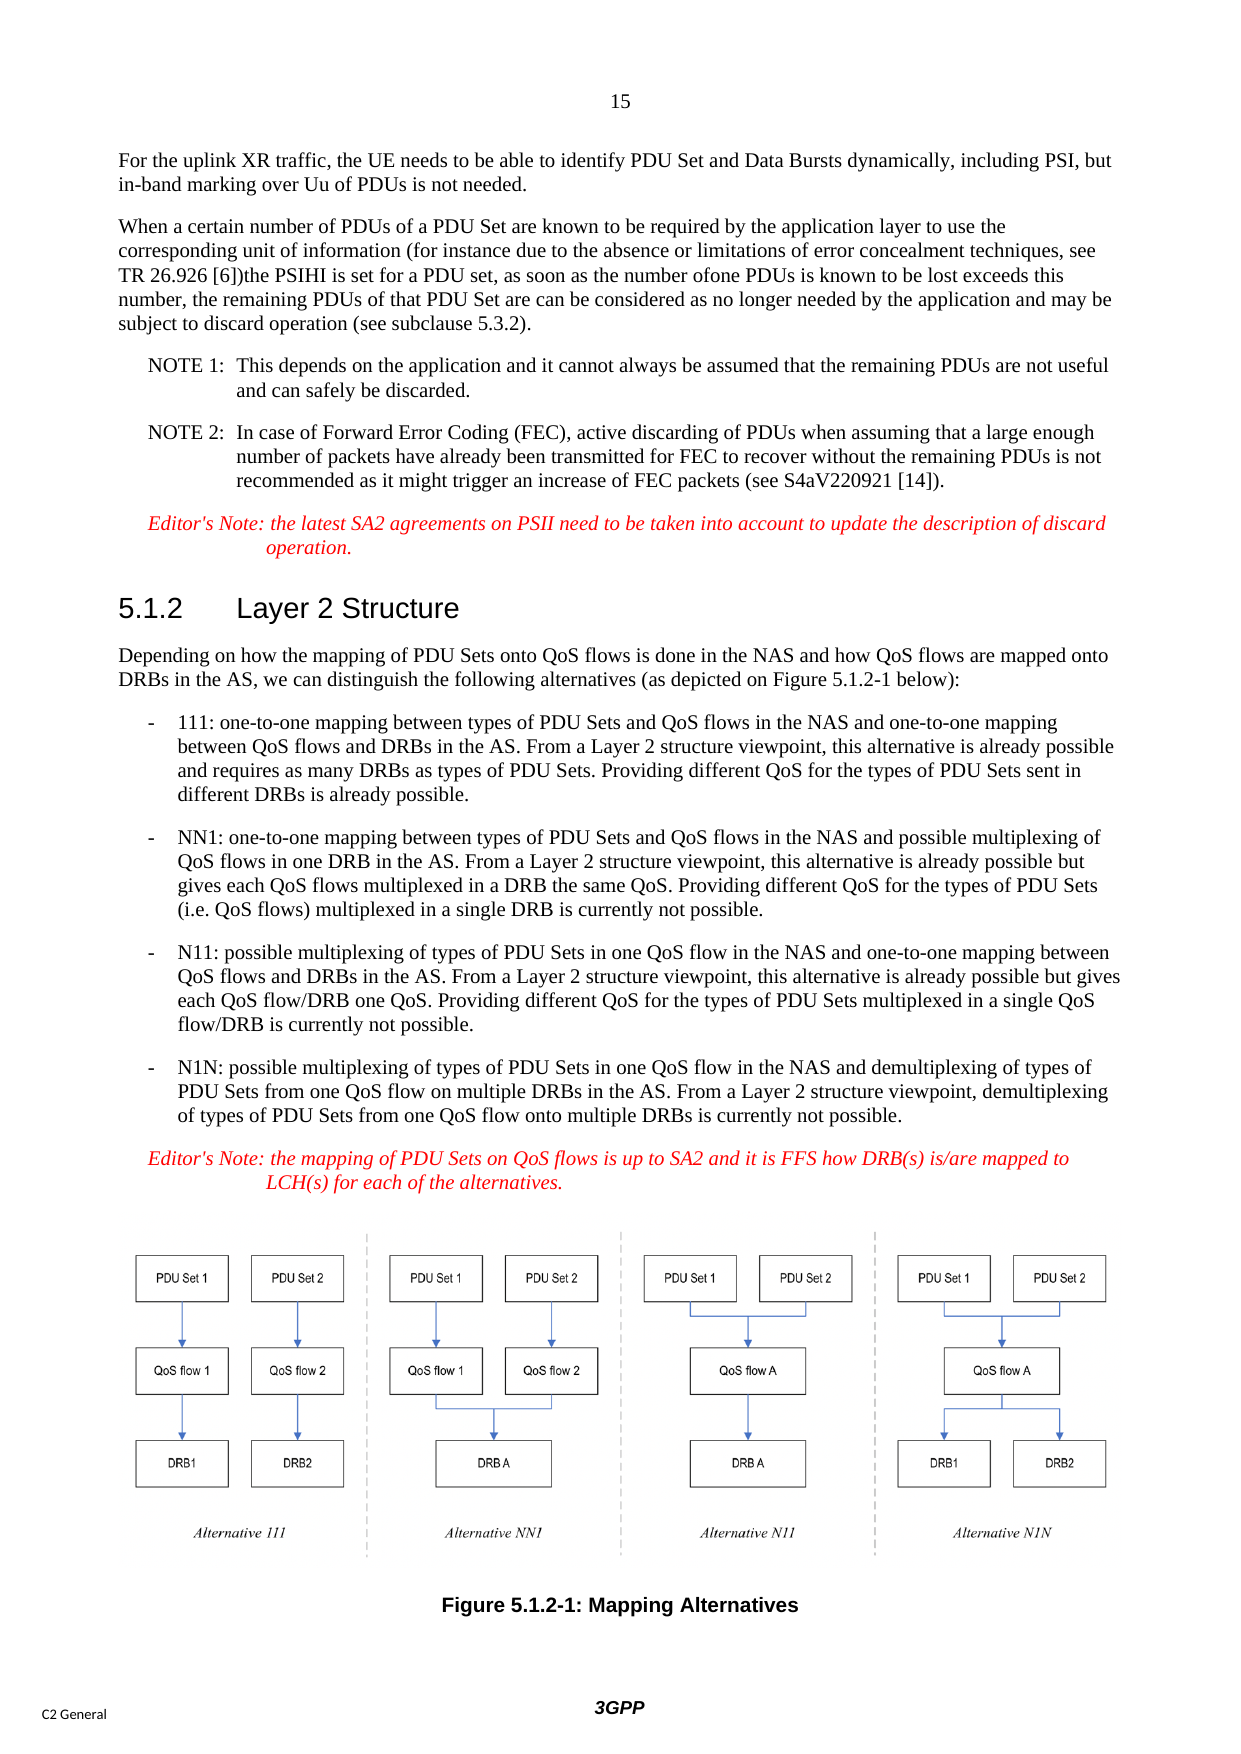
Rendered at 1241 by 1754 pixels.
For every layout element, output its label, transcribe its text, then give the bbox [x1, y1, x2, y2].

text - NN1: one-to-one mapping between types of PDU Sets and QoS flows in the NAS and possible multiplexing of QoS flows in one DRB in the AS. From a Layer 2 structure viewpoint, this alternative is already possible but gives each QoS flows multiplexed in a DRB the same QoS. Providing different QoS for the types of PDU Sets (i.e. QoS flows) multiplexed in a single DRB is currently not possible. [148, 825, 1122, 921]
text NOTE 2: In case of Forward Error Coding (FEC), active discarding of PDUs when assuming that a large enough number of packets have already been transmitted for FEC to recover without the remaining PDUs is not recommended as it might trigger an increase of FEC packets (see S4aV220921 [14]). [148, 420, 1122, 492]
text When , as soon as PDU known to be lost, the remaining PDUs of that PDU Set no longer needed by the application and may be subject to discard operation (see subclause 5.3.2). [118, 214, 1122, 335]
picture [118, 1212, 1123, 1568]
text Depending on how the mapping of PDU Sets onto QoS flows is done in the NAS and how QoS flows are mapped onto DRBs in the AS, we can distinguish the following alternatives (as depicted on Figure 5.1.2-1 below): [118, 643, 1122, 691]
text - N11: possible multiplexing of types of PDU Sets in one QoS flow in the NAS and one-to-one mapping between QoS flows and DRBs in the AS. From a Layer 2 structure viewpoint, this alternative is already possible but gives each QoS flow/DRB one QoS. Providing different QoS for the types of PDU Sets multiplexed in a single QoS flow/DRB is currently not possible. [148, 940, 1122, 1036]
text NOTE 1: This depends on the application and it cannot always be assumed that the remaining PDUs are not useful and can safely be discarded. [148, 353, 1122, 402]
text - 111: one-to-one mapping between types of PDU Sets and QoS flows in the NAS and one-to-one mapping between QoS flows and DRBs in the AS. From a Layer 2 structure viewpoint, this alternative is already possible and requires as many DRBs as types of PDU Sets. Providing different QoS for the types of PDU Sets sent in different DRBs is already possible. [148, 710, 1122, 806]
subtitle 5.1.2 Layer 2 Structure [118, 591, 1122, 624]
text Figure 5.1.2-1: Mapping Alternatives [118, 1592, 1122, 1616]
text For the uplink XR traffic, the UE needs to be able to identify PDU Set and Data Bursts dynamically but in-band marking over Uu of PDUs is not needed. [118, 147, 1122, 196]
text - N1N: possible multiplexing of types of PDU Sets in one QoS flow in the NAS and demultiplexing of types of PDU Sets from one QoS flow on multiple DRBs in the AS. From a Layer 2 structure viewpoint, demultiplexing of types of PDU Sets from one QoS flow onto multiple DRBs is currently not possible. [148, 1055, 1122, 1127]
